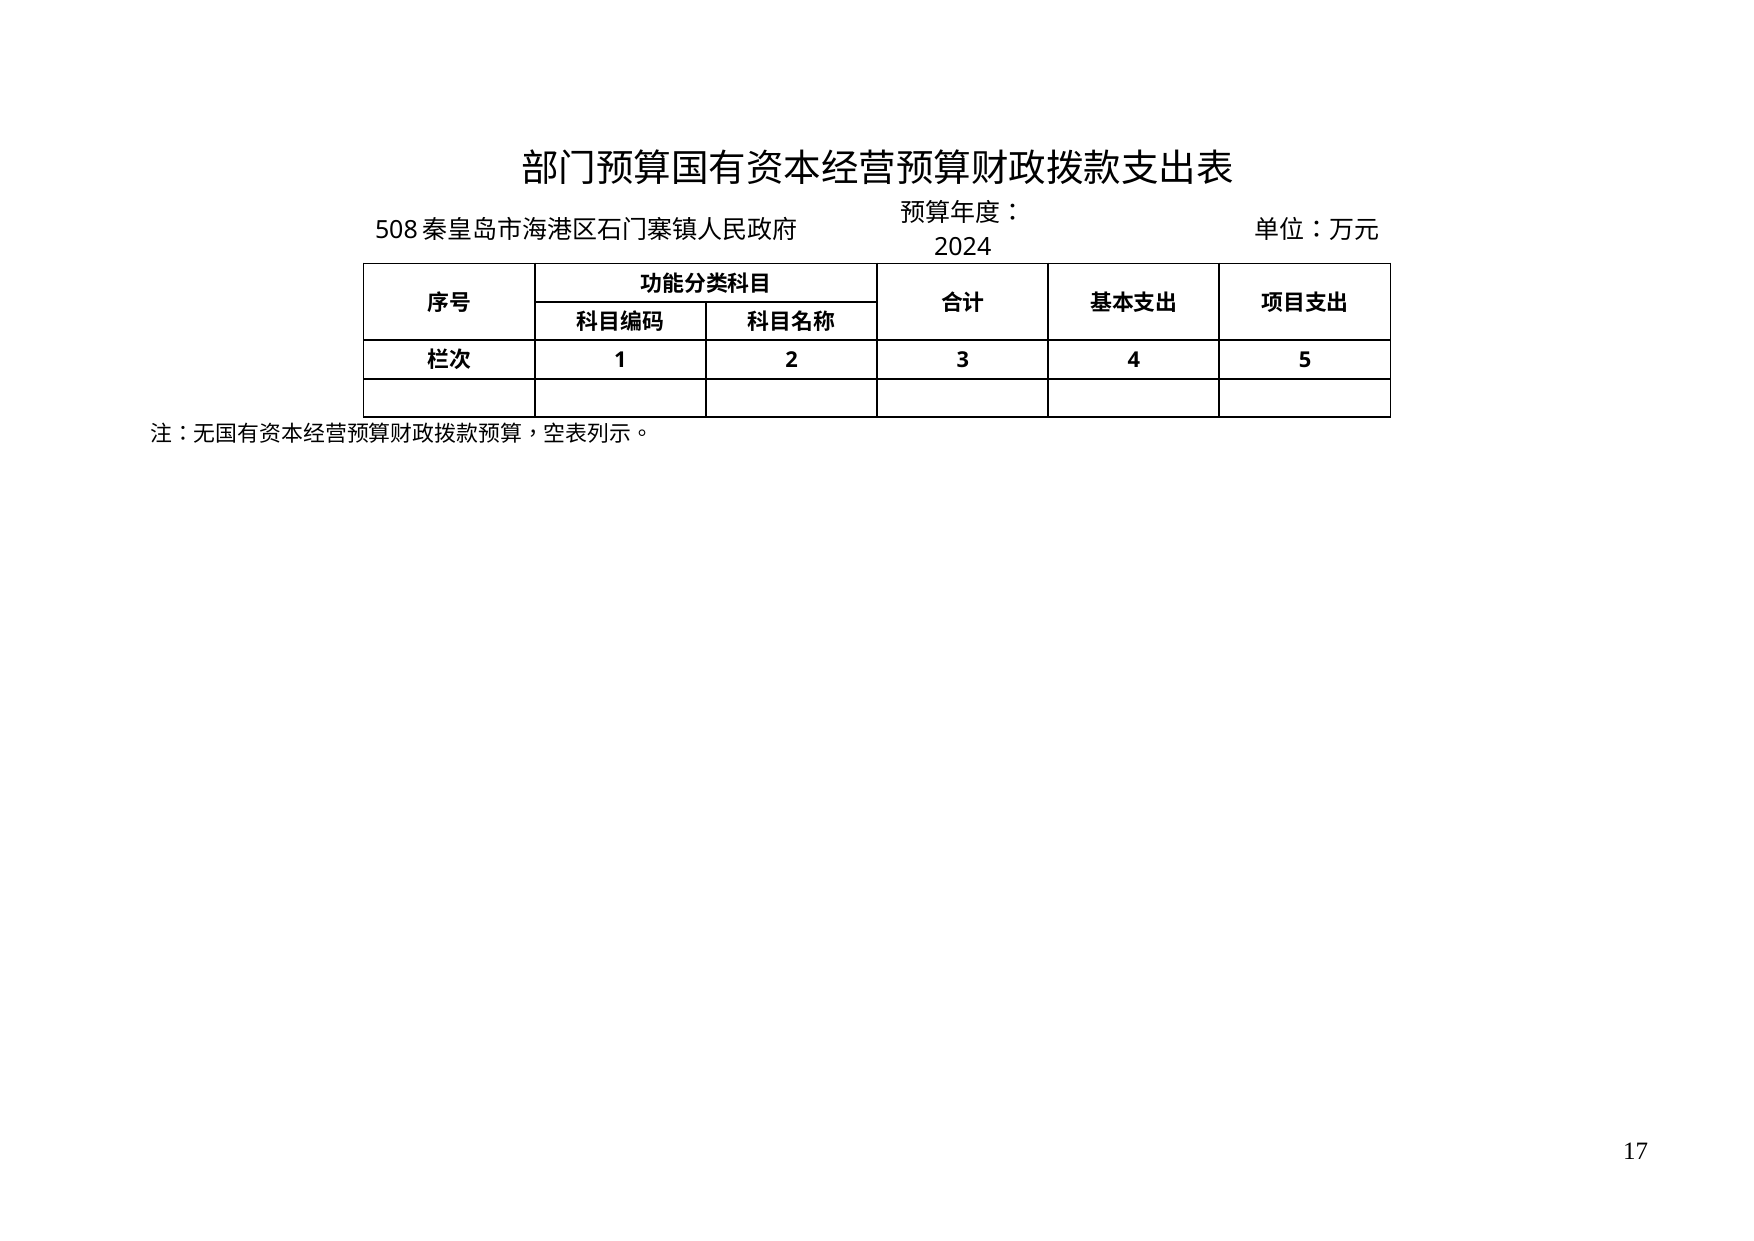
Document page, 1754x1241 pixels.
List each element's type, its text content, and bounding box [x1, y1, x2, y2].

table_cell 5 [1220, 341, 1390, 378]
table_cell [364, 380, 534, 416]
table_cell 2 [707, 341, 876, 378]
table_cell [1220, 380, 1390, 416]
table_cell [707, 380, 876, 416]
table_header 单位：万元 [1049, 195, 1390, 262]
table_cell [1049, 380, 1218, 416]
table_cell [878, 380, 1047, 416]
table_cell 功能分类科目 [536, 264, 876, 301]
table_cell 1 [536, 341, 705, 378]
table_cell [536, 380, 705, 416]
table_header 508秦皇岛市海港区石门寨镇人民政府 [364, 195, 876, 262]
table_cell 项目支出 [1220, 264, 1390, 339]
table_cell 序号 [364, 264, 534, 339]
table_cell 合计 [878, 264, 1047, 339]
table_cell 栏次 [364, 341, 534, 378]
text 注：无国有资本经营预算财政拨款预算，空表列示。 [106, 418, 1648, 448]
text 部门预算国有资本经营预算财政拨款支出表 [106, 142, 1648, 193]
table_cell 3 [878, 341, 1047, 378]
table_cell 科目名称 [707, 303, 876, 339]
table_cell 科目编码 [536, 303, 705, 339]
table_header 预算年度：2024 [878, 195, 1047, 262]
table_cell 4 [1049, 341, 1218, 378]
table_cell 基本支出 [1049, 264, 1218, 339]
